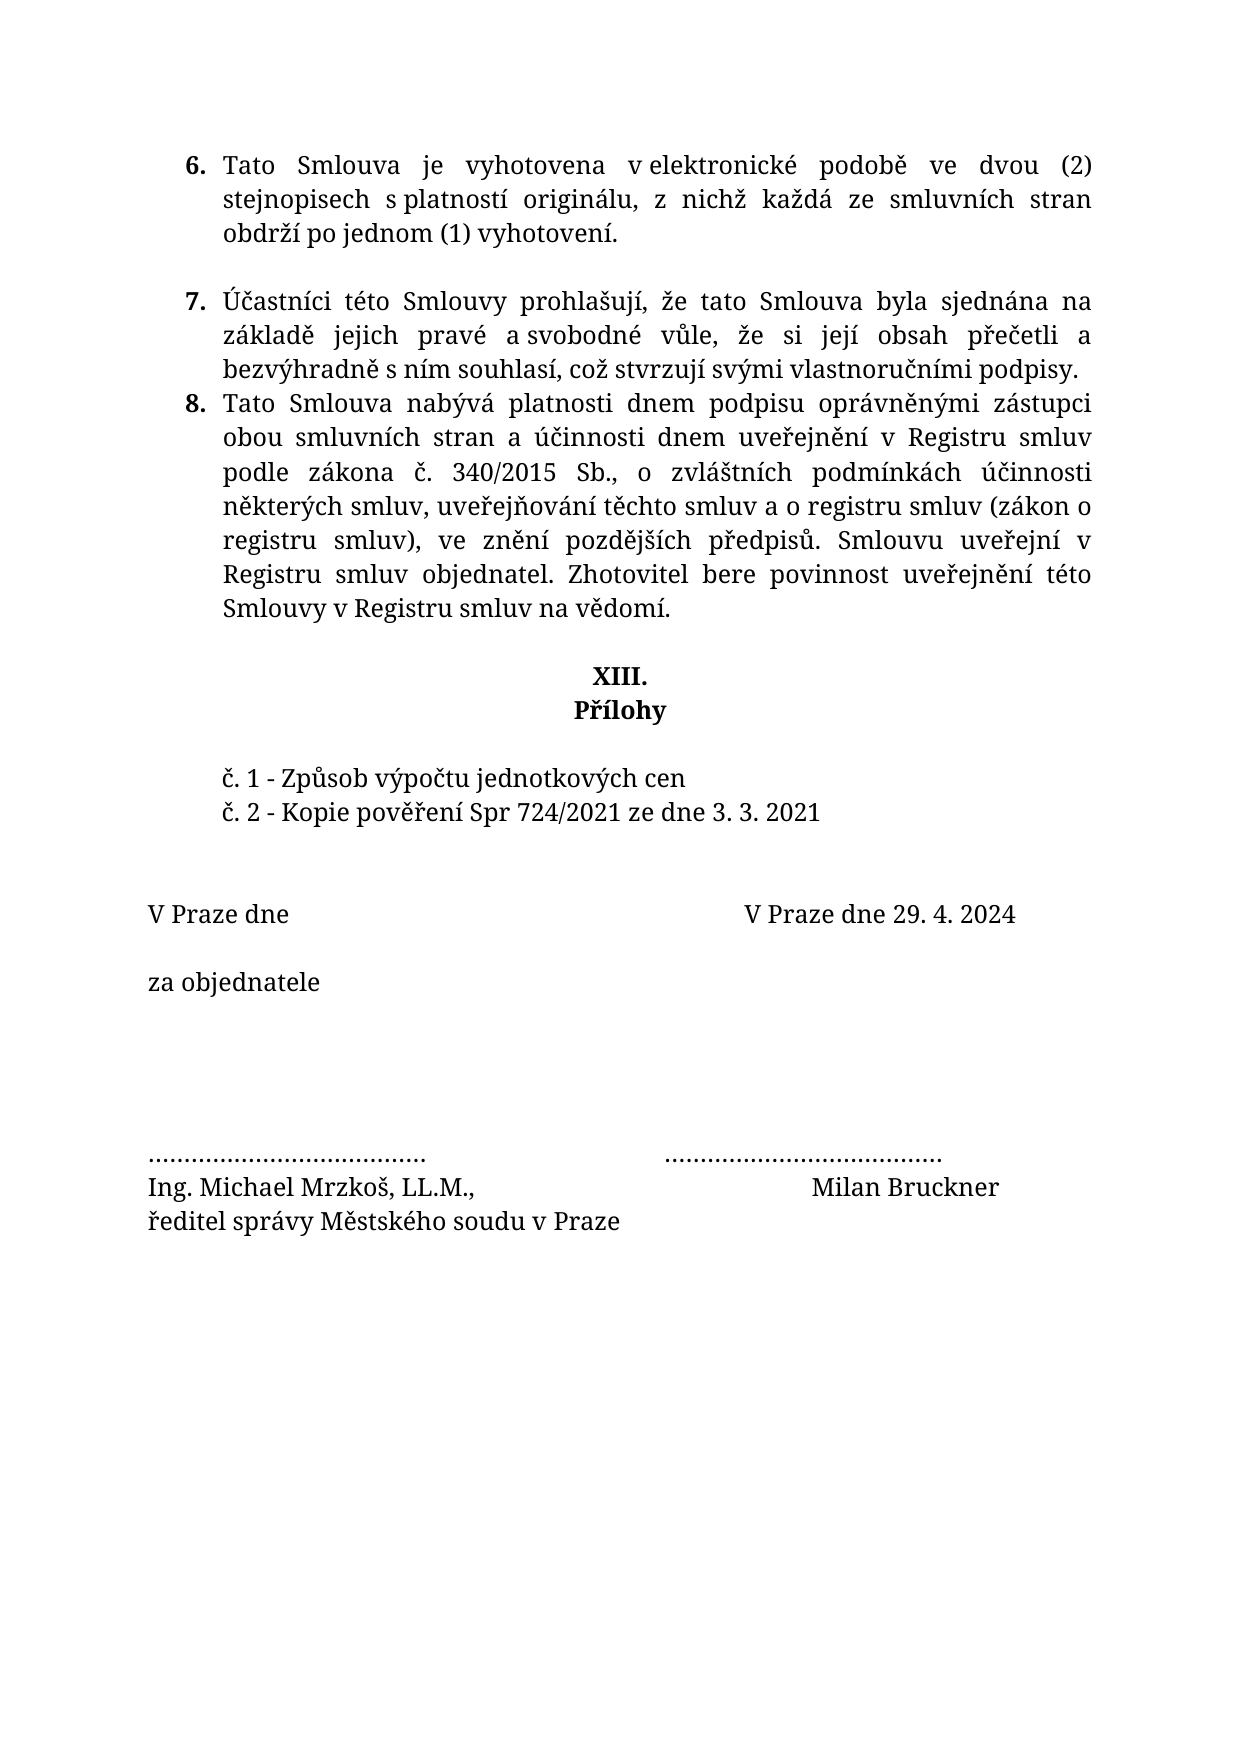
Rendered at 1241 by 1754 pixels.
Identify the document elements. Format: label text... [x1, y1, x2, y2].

text XIII. [148, 658, 1093, 693]
text V Praze dne V Praze dne 29. 4. 2024 [148, 897, 1093, 931]
text Ing. Michael Mrzkoš, LL.M., Milan Bruckner [148, 1169, 1093, 1203]
list Tato Smlouva je vyhotovena v elektronické podobě ve dvou (2) stejnopisech s platností originálu, z nichž každá ze smluvních stran obdrží po jednom (1) vyhotovení. [185, 148, 1093, 250]
text ………………………………… ………………………………… [148, 1135, 1093, 1169]
text Přílohy [148, 693, 1093, 727]
list Účastníci této Smlouvy prohlašují, že tato Smlouva byla sjednána na základě jejich pravé a svobodné vůle, že si její obsah přečetli a bezvýhradně s ním souhlasí, což stvrzují svými vlastnoručními podpisy. [185, 284, 1093, 386]
text za objednatele [148, 965, 1093, 999]
text č. 2 - Kopie pověření Spr 724/2021 ze dne 3. 3. 2021 [221, 795, 1093, 829]
text č. 1 - Způsob výpočtu jednotkových cen [221, 761, 1093, 795]
text ředitel správy Městského soudu v Praze [148, 1203, 1093, 1238]
list Tato Smlouva nabývá platnosti dnem podpisu oprávněnými zástupci obou smluvních stran a účinnosti dnem uveřejnění v Registru smluv podle zákona č. 340/2015 Sb., o zvláštních podmínkách účinnosti některých smluv, uveřejňování těchto smluv a o registru smluv (zákon o registru smluv), ve znění pozdějších předpisů. Smlouvu uveřejní v Registru smluv objednatel. Zhotovitel bere povinnost uveřejnění této Smlouvy v Registru smluv na vědomí. [185, 386, 1093, 624]
